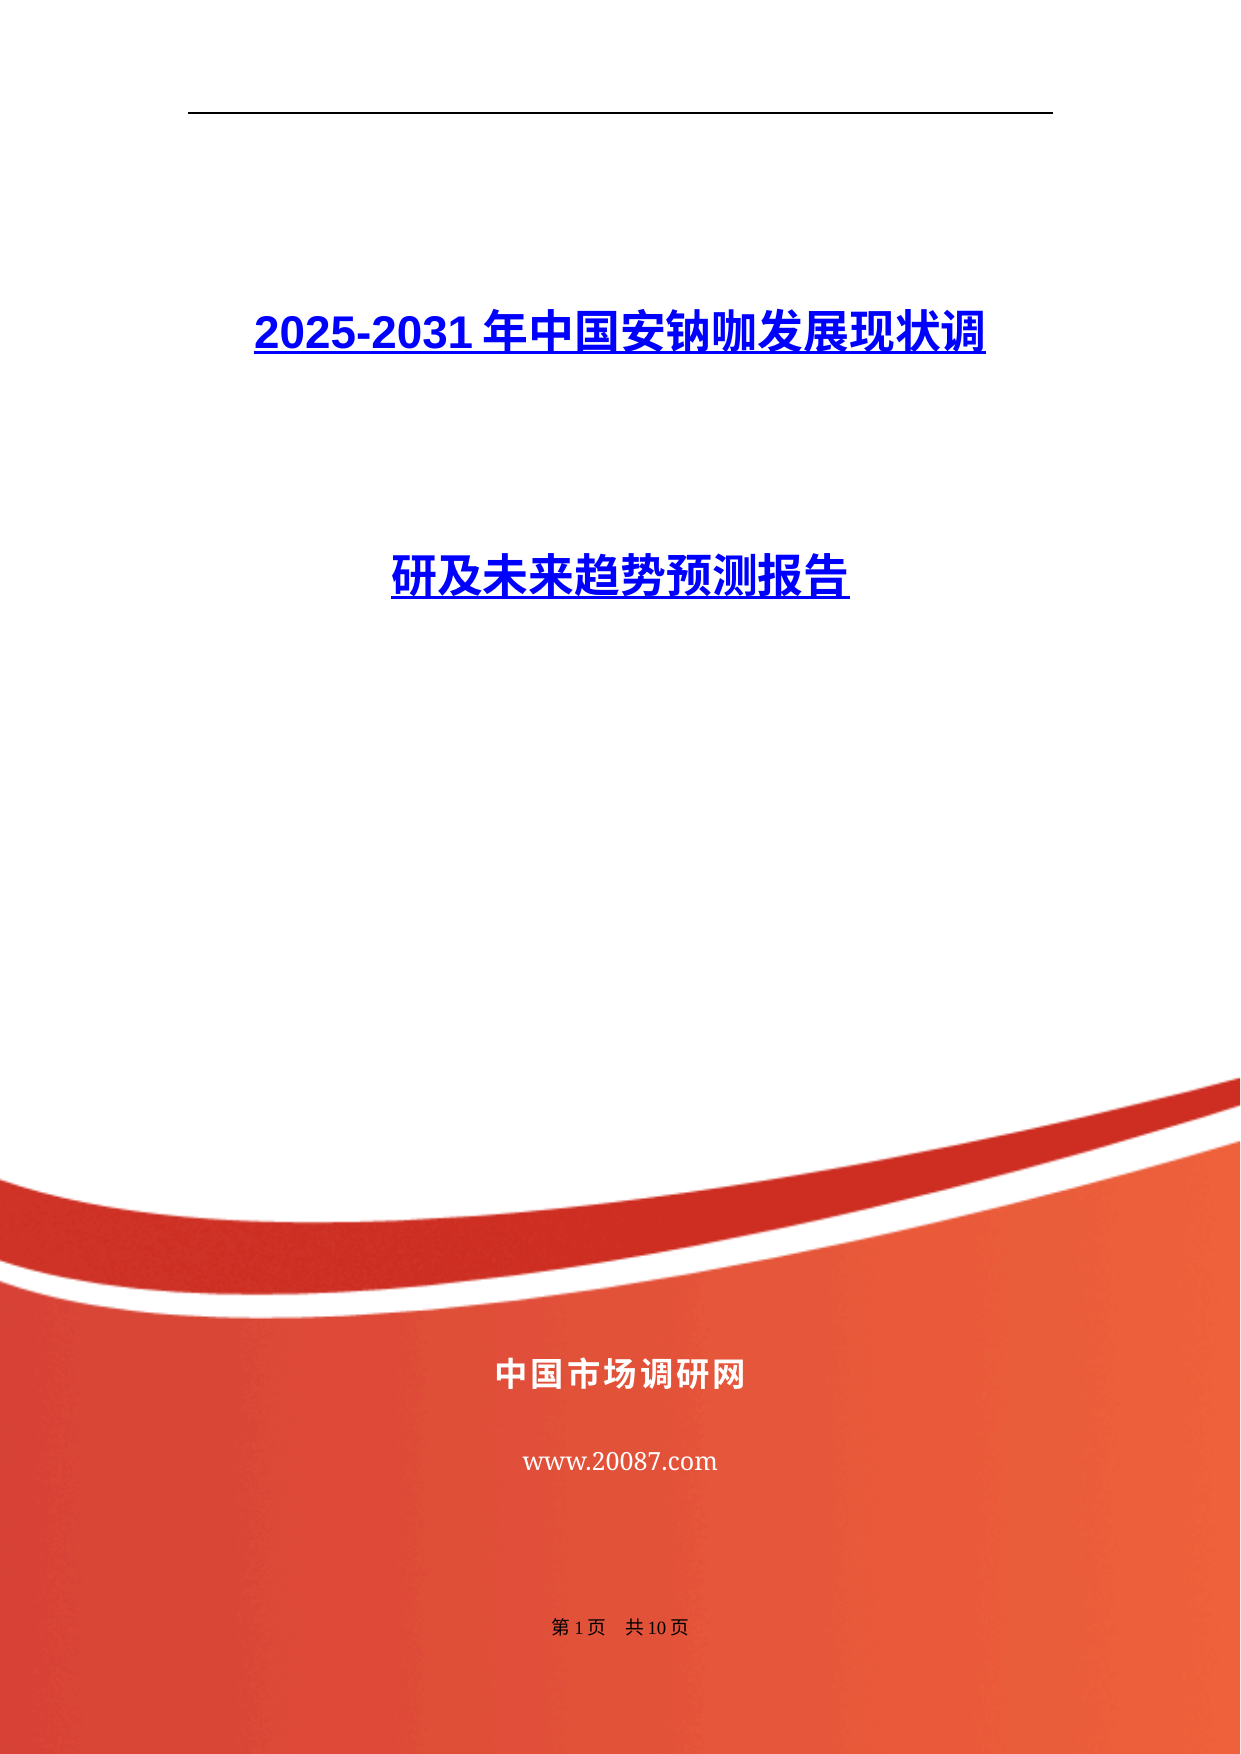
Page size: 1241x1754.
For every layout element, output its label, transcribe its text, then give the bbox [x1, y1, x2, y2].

table_header 2025-2031年中国安钠咖发展现状调研及未来趋势预测报告 [188, 207, 1053, 773]
subtitle 中国市场调研网 [187, 1339, 1053, 1404]
picture [0, 1006, 1241, 1754]
text www.20087.com [187, 1428, 1053, 1493]
